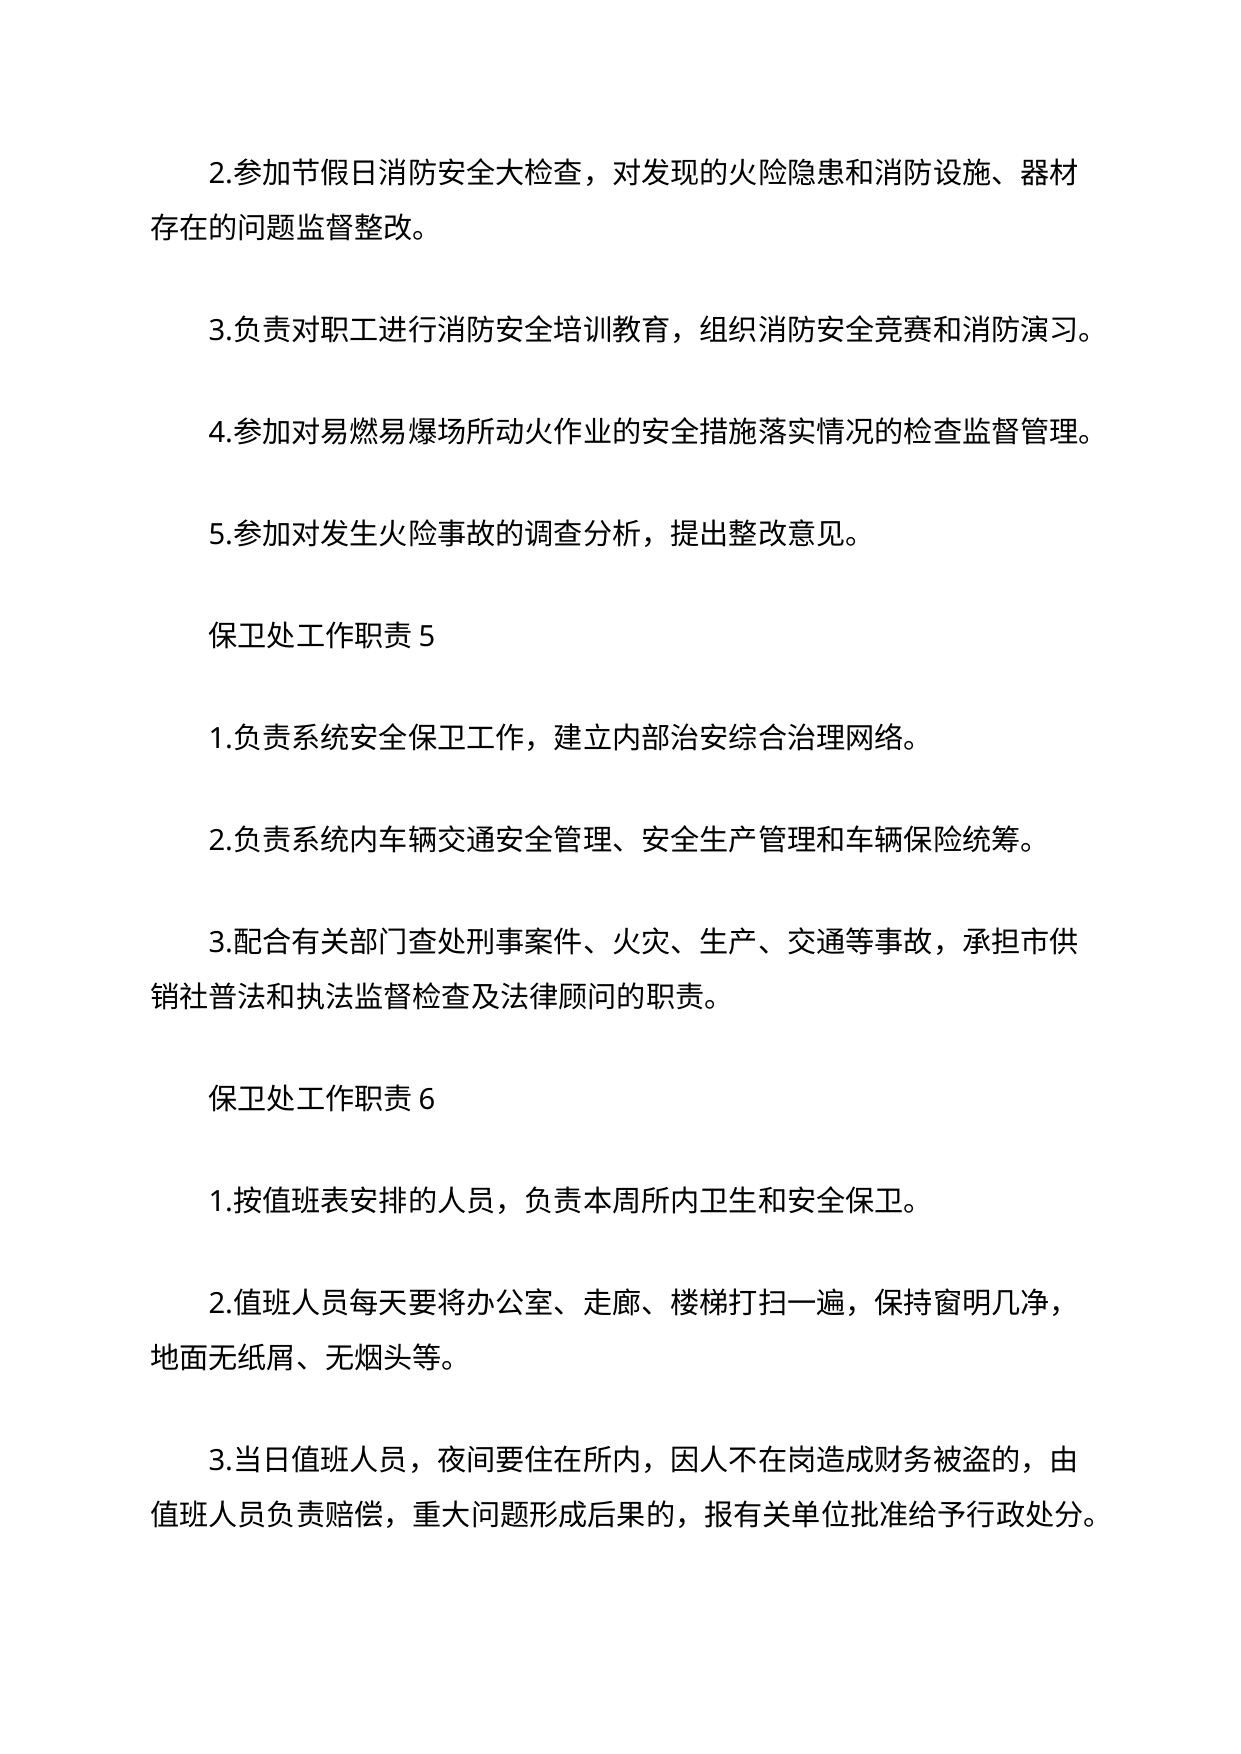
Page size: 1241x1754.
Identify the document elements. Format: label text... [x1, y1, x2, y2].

text 3.负责对职工进行消防安全培训教育，组织消防安全竞赛和消防演习。 [150, 307, 1090, 349]
text 3.配合有关部门查处刑事案件、火灾、生产、交通等事故，承担市供销社普法和执法监督检查及法律顾问的职责。 [150, 919, 1090, 1016]
text 2.参加节假日消防安全大检查，对发现的火险隐患和消防设施、器材存在的问题监督整改。 [150, 150, 1090, 247]
text 1.按值班表安排的人员，负责本周所内卫生和安全保卫。 [150, 1177, 1090, 1220]
text 2.负责系统内车辆交通安全管理、安全生产管理和车辆保险统筹。 [150, 817, 1090, 859]
text 1.负责系统安全保卫工作，建立内部治安综合治理网络。 [150, 715, 1090, 757]
text 保卫处工作职责6 [150, 1075, 1090, 1118]
text 2.值班人员每天要将办公室、走廊、楼梯打扫一遍，保持窗明几净，地面无纸屑、无烟头等。 [150, 1279, 1090, 1377]
text 保卫处工作职责5 [150, 613, 1090, 655]
text 4.参加对易燃易爆场所动火作业的安全措施落实情况的检查监督管理。 [150, 409, 1090, 451]
text 3.当日值班人员，夜间要住在所内，因人不在岗造成财务被盗的，由值班人员负责赔偿，重大问题形成后果的，报有关单位批准给予行政处分。 [150, 1436, 1090, 1533]
text 5.参加对发生火险事故的调查分析，提出整改意见。 [150, 511, 1090, 553]
